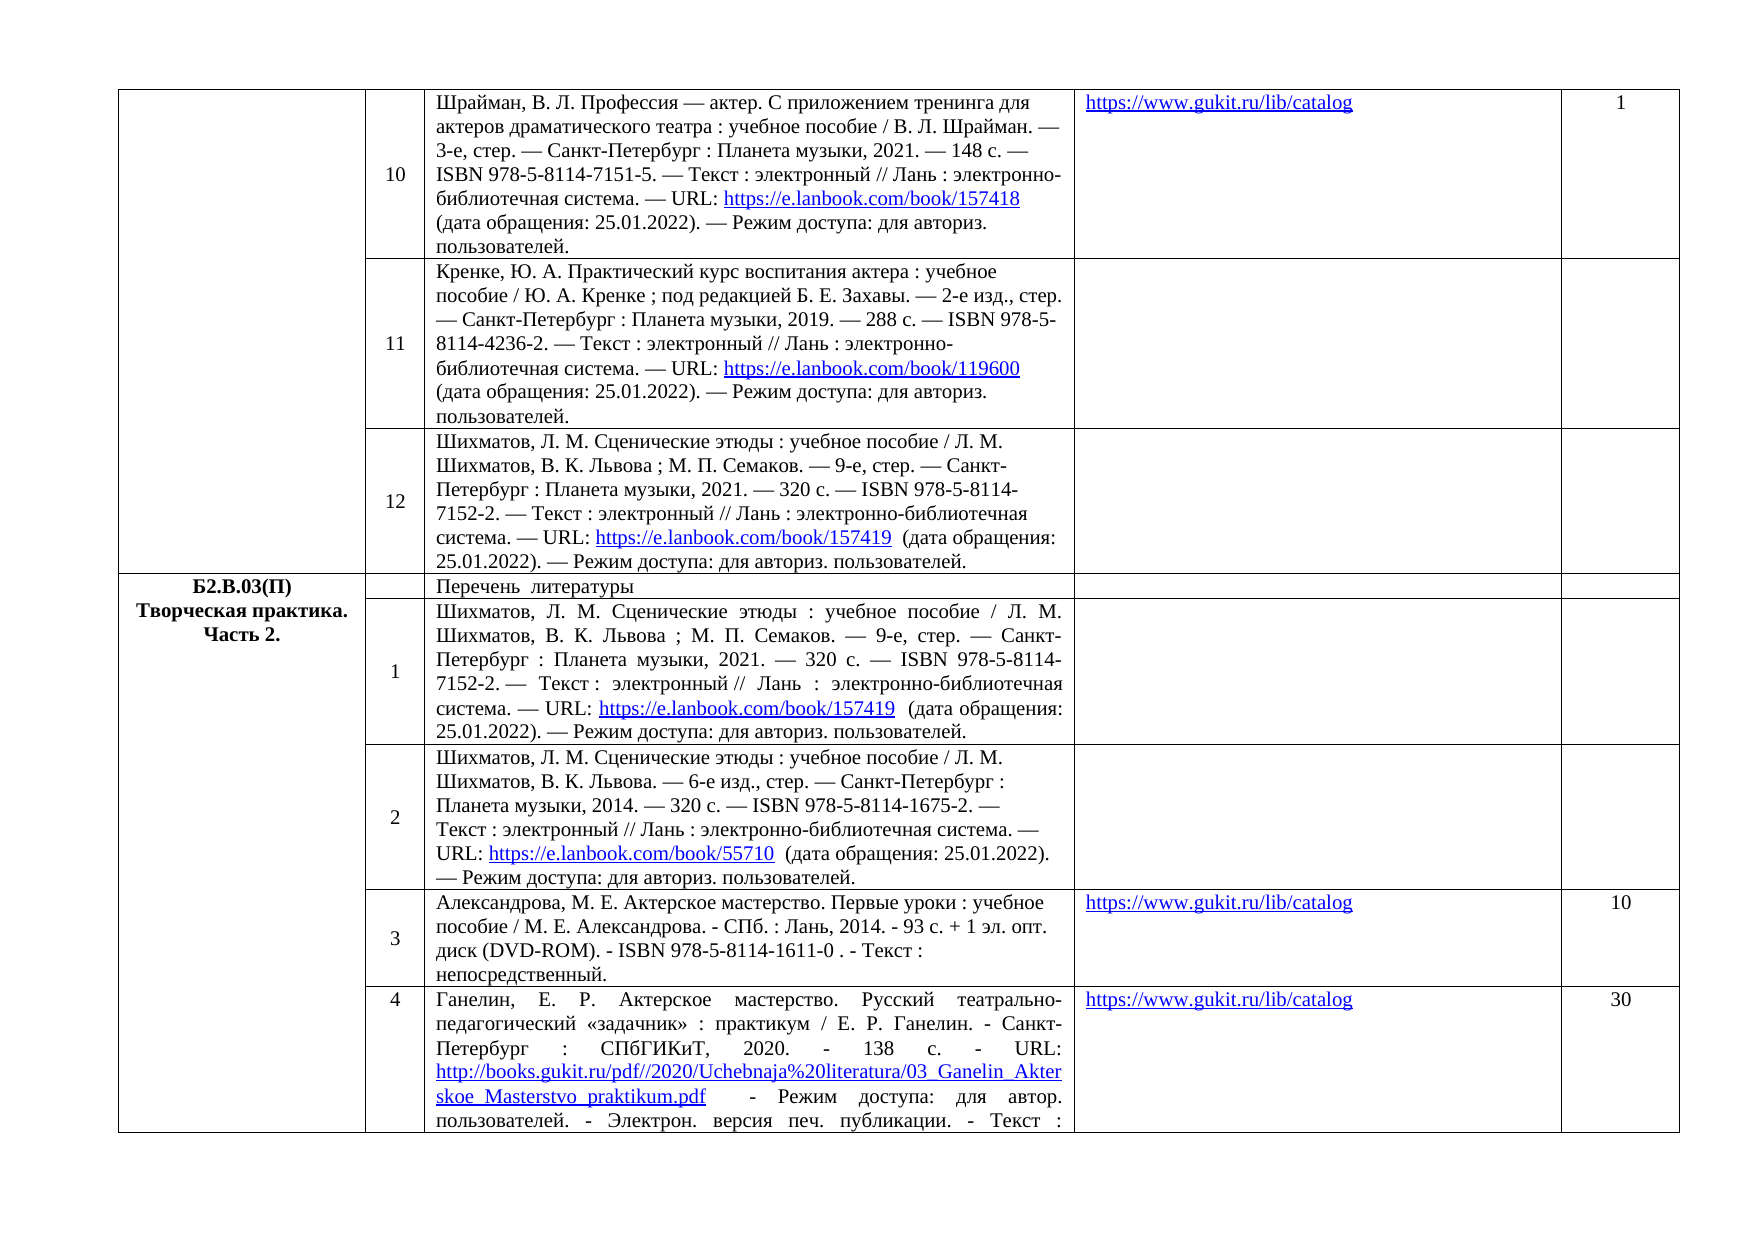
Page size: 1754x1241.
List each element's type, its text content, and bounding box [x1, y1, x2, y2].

table_cell [1562, 574, 1679, 598]
table_cell [1075, 429, 1561, 573]
table_cell 10 [1562, 890, 1679, 986]
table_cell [1075, 90, 1561, 258]
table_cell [1075, 987, 1561, 1132]
table_cell Шихматов, Л. М. Сценические этюды : учебное пособие / Л. М. Шихматов, В. К. Львова ; М. П. Семаков. — 9-е, стер. — Санкт-Петербург : Планета музыки, 2021. — 320 с. — ISBN 978-5-8114-7152-2. — Текст : электронный // Лань : электронно-библиотечная система. — URL: https://e.lanbook.com/book/157419 (дата обращения: 25.01.2022). — Режим доступа: для авториз. пользователей. [425, 599, 1074, 743]
table_cell Шихматов, Л. М. Сценические этюды : учебное пособие / Л. М. Шихматов, В. К. Львова ; М. П. Семаков. — 9-е, стер. — Санкт-Петербург : Планета музыки, 2021. — 320 с. — ISBN 978-5-8114-7152-2. — Текст : электронный // Лань : электронно-библиотечная система. — URL: https://e.lanbook.com/book/157419 (дата обращения: 25.01.2022). — Режим доступа: для авториз. пользователей. [425, 429, 1074, 573]
table_cell Кренке, Ю. А. Практический курс воспитания актера : учебное пособие / Ю. А. Кренке ; под редакцией Б. Е. Захавы. — 2-е изд., стер. — Санкт-Петербург : Планета музыки, 2019. — 288 с. — ISBN 978-5-8114-4236-2. — Текст : электронный // Лань : электронно-библиотечная система. — URL: https://e.lanbook.com/book/119600 (дата обращения: 25.01.2022). — Режим доступа: для авториз. пользователей. [425, 259, 1074, 428]
table_cell https://www.gukit.ru/lib/catalog [1075, 890, 1561, 986]
table_cell Александрова, М. Е. Актерское мастерство. Первые уроки : учебное пособие / М. Е. Александрова. - СПб. : Лань, 2014. - 93 с. + 1 эл. опт. диск (DVD-ROM). - ISBN 978-5-8114-1611-0 . - Текст : непосредственный. [425, 890, 1074, 986]
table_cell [425, 987, 1074, 1132]
table_cell [1562, 745, 1679, 889]
table_cell Перечень литературы [425, 574, 1074, 598]
table_cell 12 [366, 429, 424, 573]
table_cell 3 [366, 890, 424, 986]
table_cell [1075, 574, 1561, 598]
table_cell [1562, 259, 1679, 428]
table_cell 1 [366, 599, 424, 743]
table_cell Шрайман, В. Л. Профессия — актер. С приложением тренинга для актеров драматического театра : учебное пособие / В. Л. Шрайман. — 3-е, стер. — Санкт-Петербург : Планета музыки, 2021. — 148 с. — ISBN 978-5-8114-7151-5. — Текст : электронный // Лань : электронно-библиотечная система. — URL: https://e.lanbook.com/book/157418 (дата обращения: 25.01.2022). — Режим доступа: для авториз. пользователей. [425, 90, 1074, 258]
table_cell [1562, 429, 1679, 573]
table_cell Шихматов, Л. М. Сценические этюды : учебное пособие / Л. М. Шихматов, В. К. Львова. — 6-е изд., стер. — Санкт-Петербург : Планета музыки, 2014. — 320 с. — ISBN 978-5-8114-1675-2. — Текст : электронный // Лань : электронно-библиотечная система. — URL: https://e.lanbook.com/book/55710 (дата обращения: 25.01.2022). — Режим доступа: для авториз. пользователей. [425, 745, 1074, 889]
table_cell [1562, 599, 1679, 743]
table_cell Б2.В.03(П) Творческая практика. Часть 2. [119, 574, 365, 1132]
table_cell 2 [366, 745, 424, 889]
table_cell [366, 574, 424, 598]
table_cell [1075, 259, 1561, 428]
table_cell 4 [366, 987, 424, 1132]
table_cell 11 [366, 259, 424, 428]
table_cell [1075, 745, 1561, 889]
table_cell 10 [366, 90, 424, 258]
table_cell 30 [1562, 987, 1679, 1132]
table_cell [1075, 599, 1561, 743]
table_cell 1 [1562, 90, 1679, 258]
